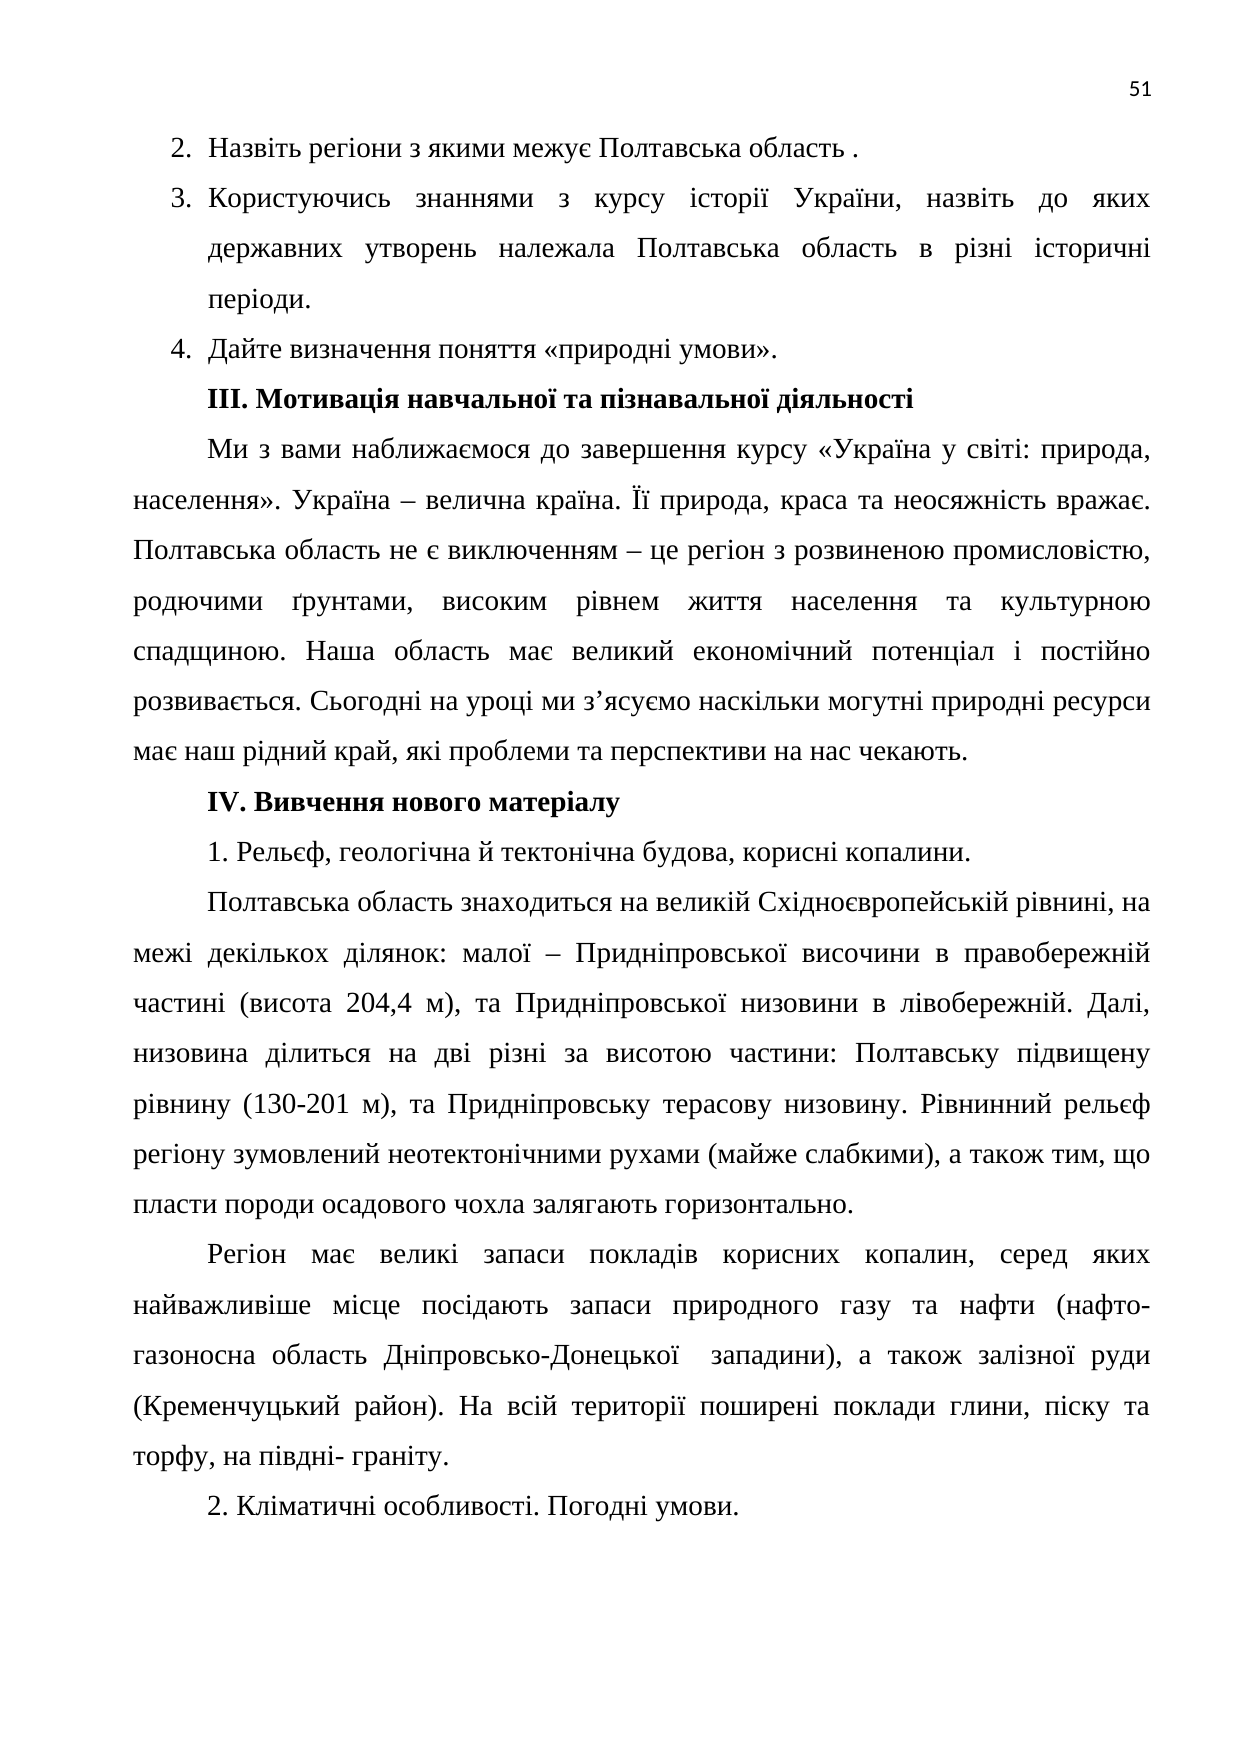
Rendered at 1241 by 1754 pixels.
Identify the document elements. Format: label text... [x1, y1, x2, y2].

list Дайте визначення поняття «природні умови». [170, 331, 1152, 364]
text IV. Вивчення нового матеріалу [133, 784, 1152, 817]
text Ми з вами наближаємося до завершення курсу «Україна у світі: природа, населення». Україна – велична країна. Її природа, краса та неосяжність вражає. Полтавська область не є виключенням – це регіон з розвиненою промисловістю, родючими ґрунтами, високим рівнем життя населення та культурною спадщиною. Наша область має великий економічний потенціал і постійно розвивається. Сьогодні на уроці ми з’ясуємо наскільки могутні природні ресурси має наш рідний край, які проблеми та перспективи на нас чекають. [133, 432, 1152, 767]
text Регіон має великі запаси покладів корисних копалин, серед яких найважливіше місце посідають запаси природного газу та нафти (нафто-газоносна область Дніпровсько-Донецької западини), а також залізної руди (Кременчуцький район). На всій території поширені поклади глини, піску та торфу, на півдні- граніту. [133, 1237, 1152, 1471]
text 2. Кліматичні особливості. Погодні умови. [133, 1488, 1152, 1522]
list Користуючись знаннями з курсу історії України, назвіть до яких державних утворень належала Полтавська область в різні історичні періоди. [170, 180, 1152, 314]
list Назвіть регіони з якими межує Полтавська область . [170, 130, 1152, 163]
text Полтавська область знаходиться на великій Східноєвропейській рівнині, на межі декількох ділянок: малої – Придніпровської височини в правобережній частині (висота 204,4 м), та Придніпровської низовини в лівобережній. Далі, низовина ділиться на дві різні за висотою частини: Полтавську підвищену рівнину (130-201 м), та Придніпровську терасову низовину. Рівнинний рельєф регіону зумовлений неотектонічними рухами (майже слабкими), а також тим, що пласти породи осадового чохла залягають горизонтально. [133, 884, 1152, 1220]
text 1. Рельєф, геологічна й тектонічна будова, корисні копалини. [133, 834, 1152, 868]
text III. Мотивація навчальної та пізнавальної діяльності [133, 381, 1152, 415]
